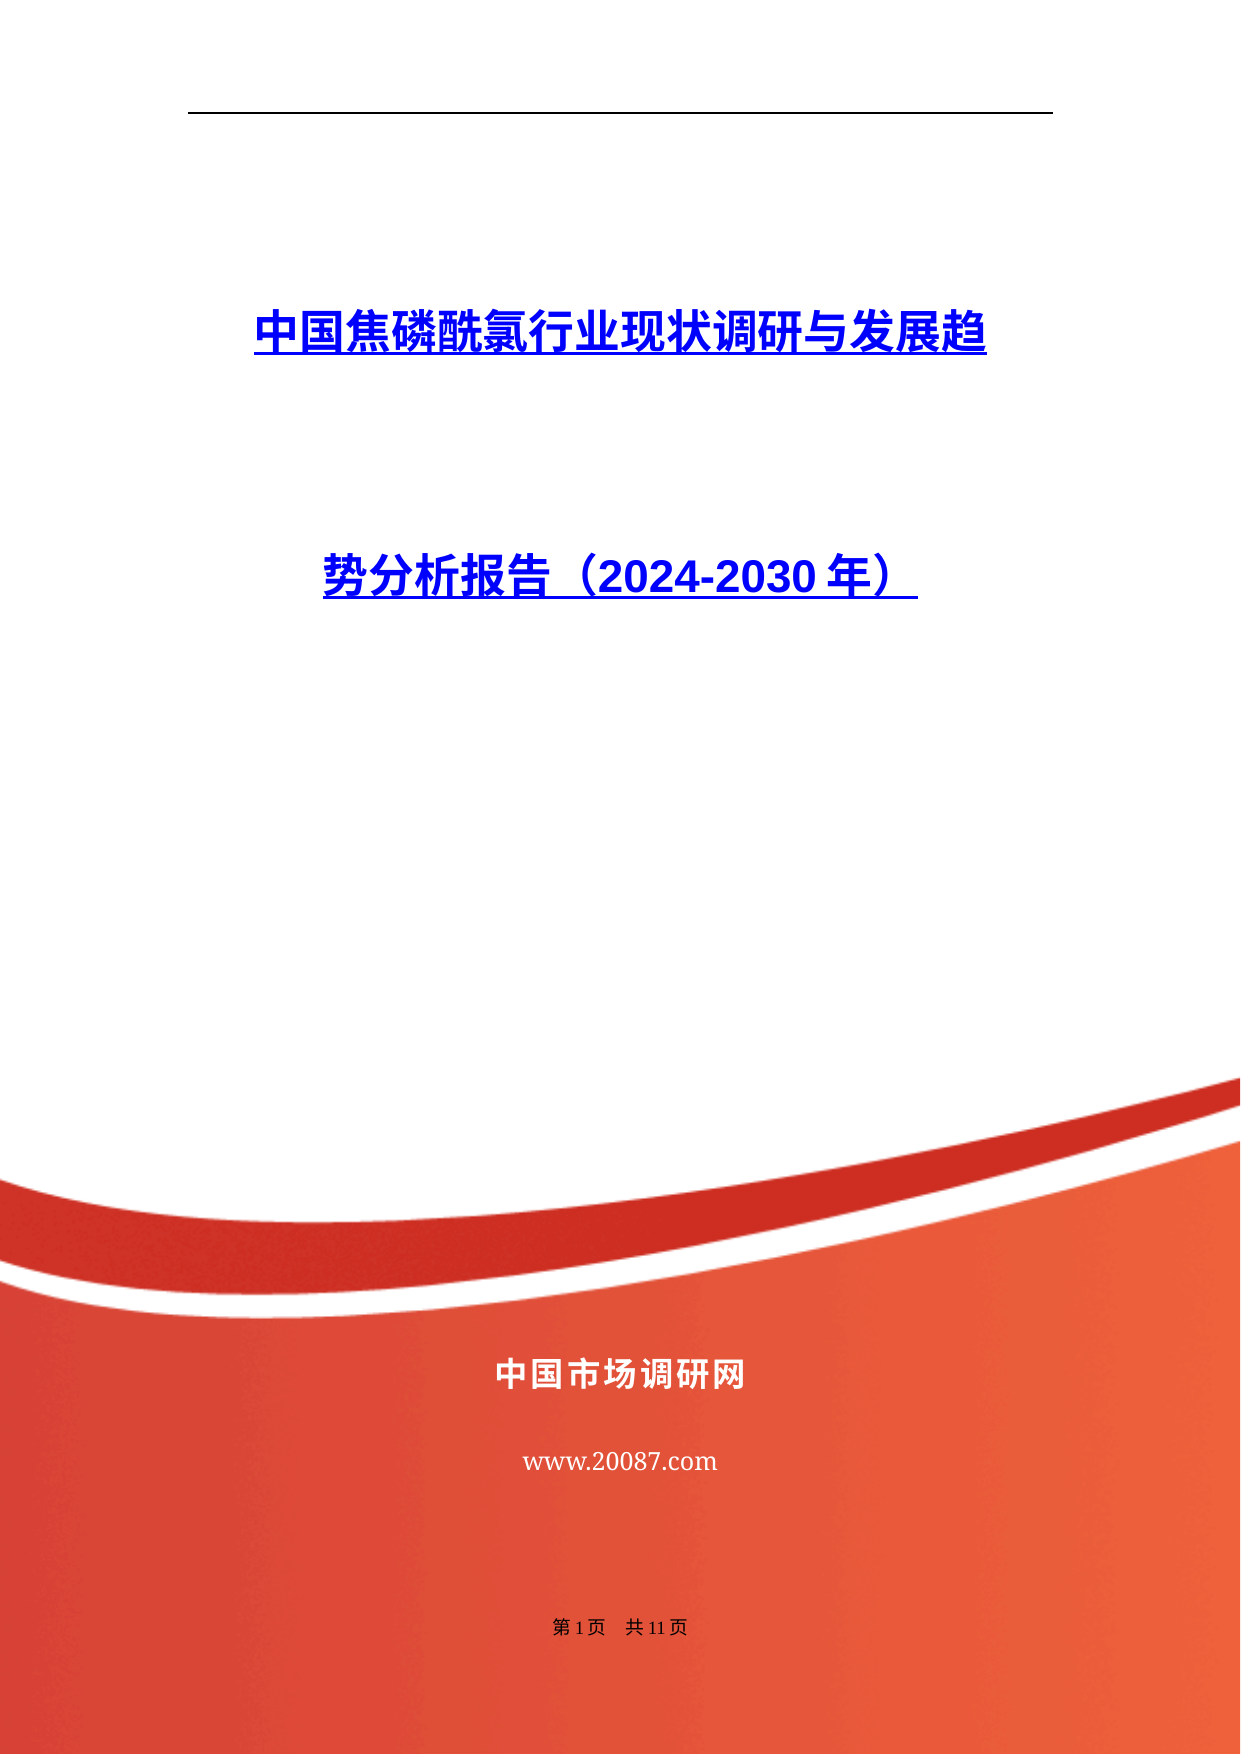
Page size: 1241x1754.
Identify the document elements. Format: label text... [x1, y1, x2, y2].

picture [0, 1006, 1241, 1754]
table_header 中国焦磷酰氯行业现状调研与发展趋势分析报告（2024-2030年） [188, 207, 1053, 773]
subtitle 中国市场调研网 [187, 1339, 1053, 1404]
text www.20087.com [187, 1428, 1053, 1493]
